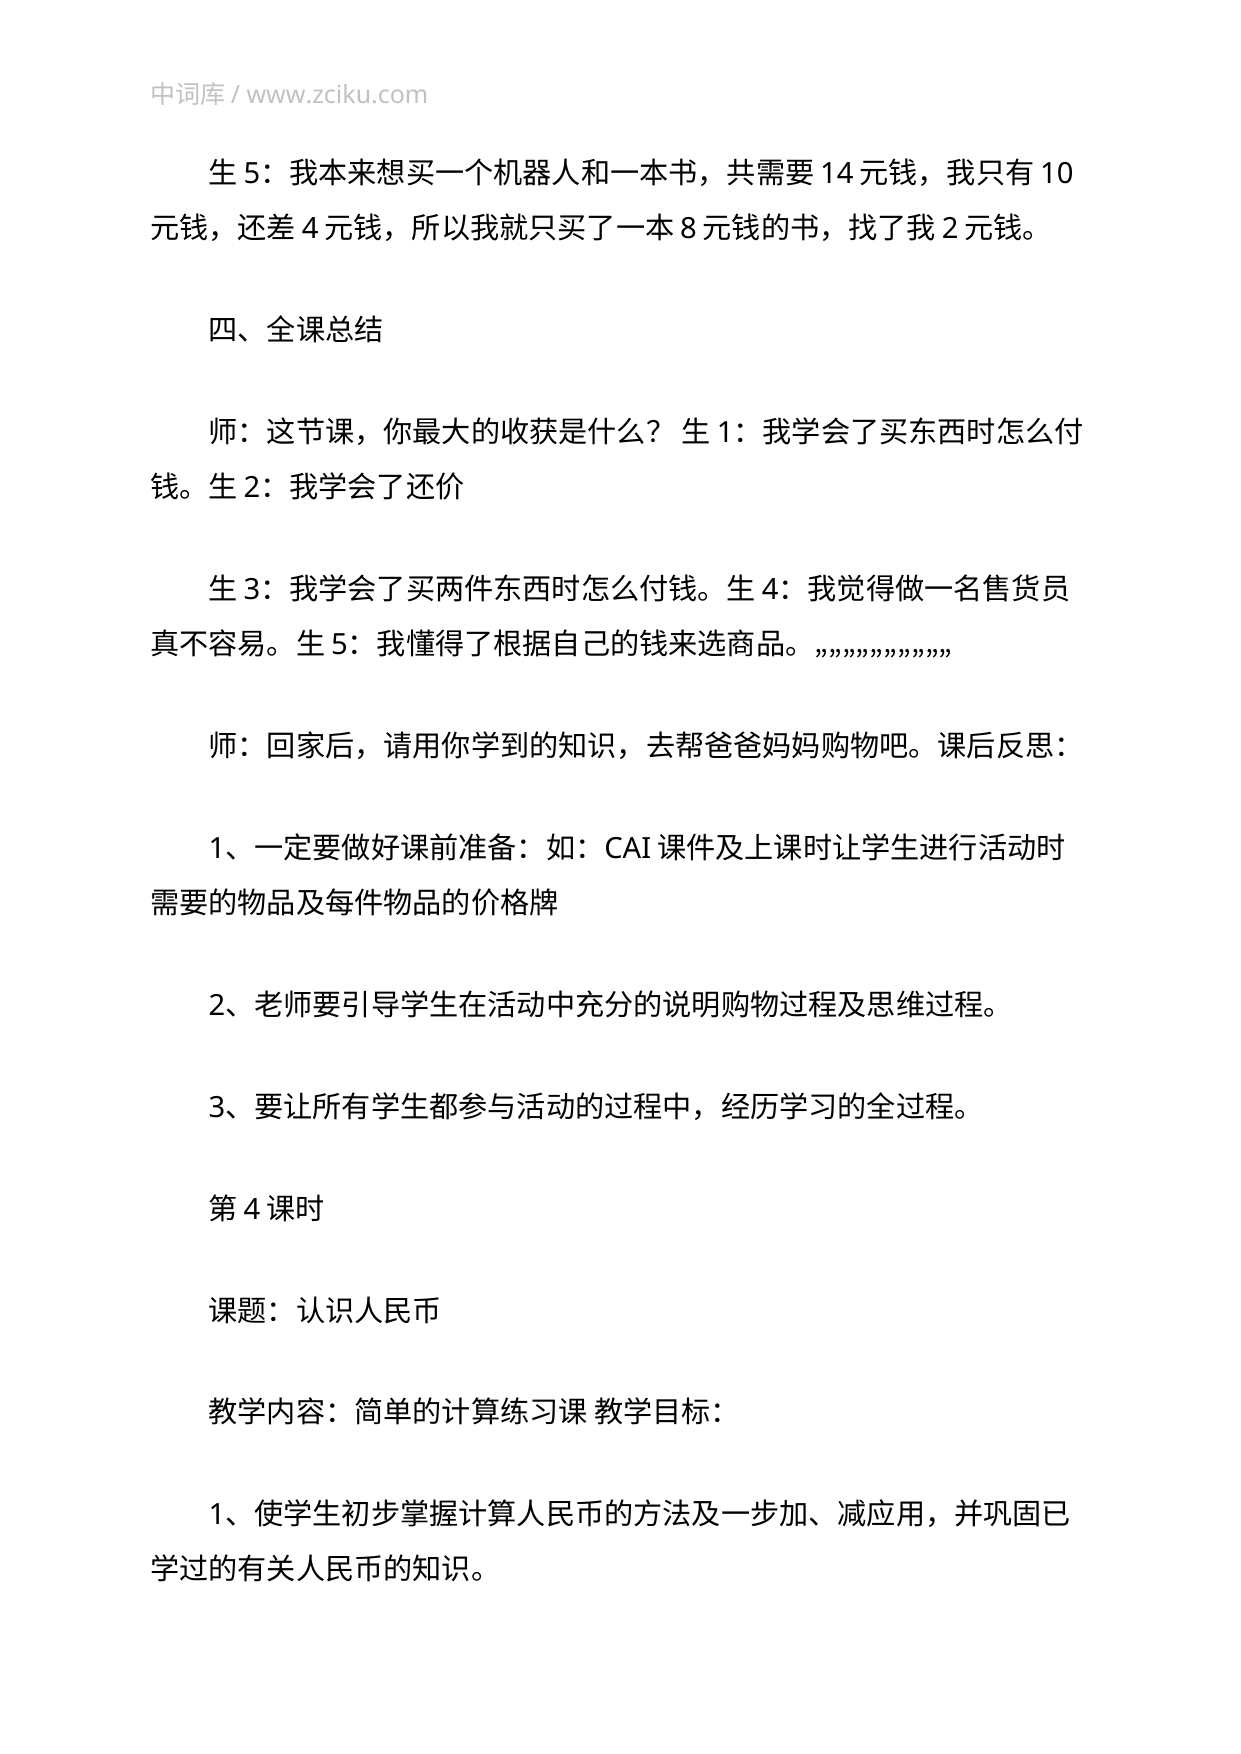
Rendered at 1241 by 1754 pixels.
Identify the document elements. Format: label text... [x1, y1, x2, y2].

text 四、全课总结 [150, 307, 1090, 349]
text 1、一定要做好课前准备：如：CAI课件及上课时让学生进行活动时需要的物品及每件物品的价格牌 [150, 824, 1090, 922]
text 生5：我本来想买一个机器人和一本书，共需要14元钱，我只有10元钱，还差4元钱，所以我就只买了一本8元钱的书，找了我2元钱。 [150, 150, 1090, 247]
text 1、使学生初步掌握计算人民币的方法及一步加、减应用，并巩固已学过的有关人民币的知识。 [150, 1491, 1090, 1588]
text 师：这节课，你最大的收获是什么？ 生1：我学会了买东西时怎么付钱。生2：我学会了还价 [150, 409, 1090, 506]
text 师：回家后，请用你学到的知识，去帮爸爸妈妈购物吧。课后反思： [150, 723, 1090, 765]
text 第4课时 [150, 1185, 1090, 1228]
text 2、老师要引导学生在活动中充分的说明购物过程及思维过程。 [150, 981, 1090, 1024]
text 3、要让所有学生都参与活动的过程中，经历学习的全过程。 [150, 1083, 1090, 1126]
text 课题：认识人民币 [150, 1287, 1090, 1329]
text 教学内容：简单的计算练习课 教学目标： [150, 1389, 1090, 1431]
text 生3：我学会了买两件东西时怎么付钱。生4：我觉得做一名售货员真不容易。生5：我懂得了根据自己的钱来选商品。„„„„„„„„„„ [150, 566, 1090, 663]
